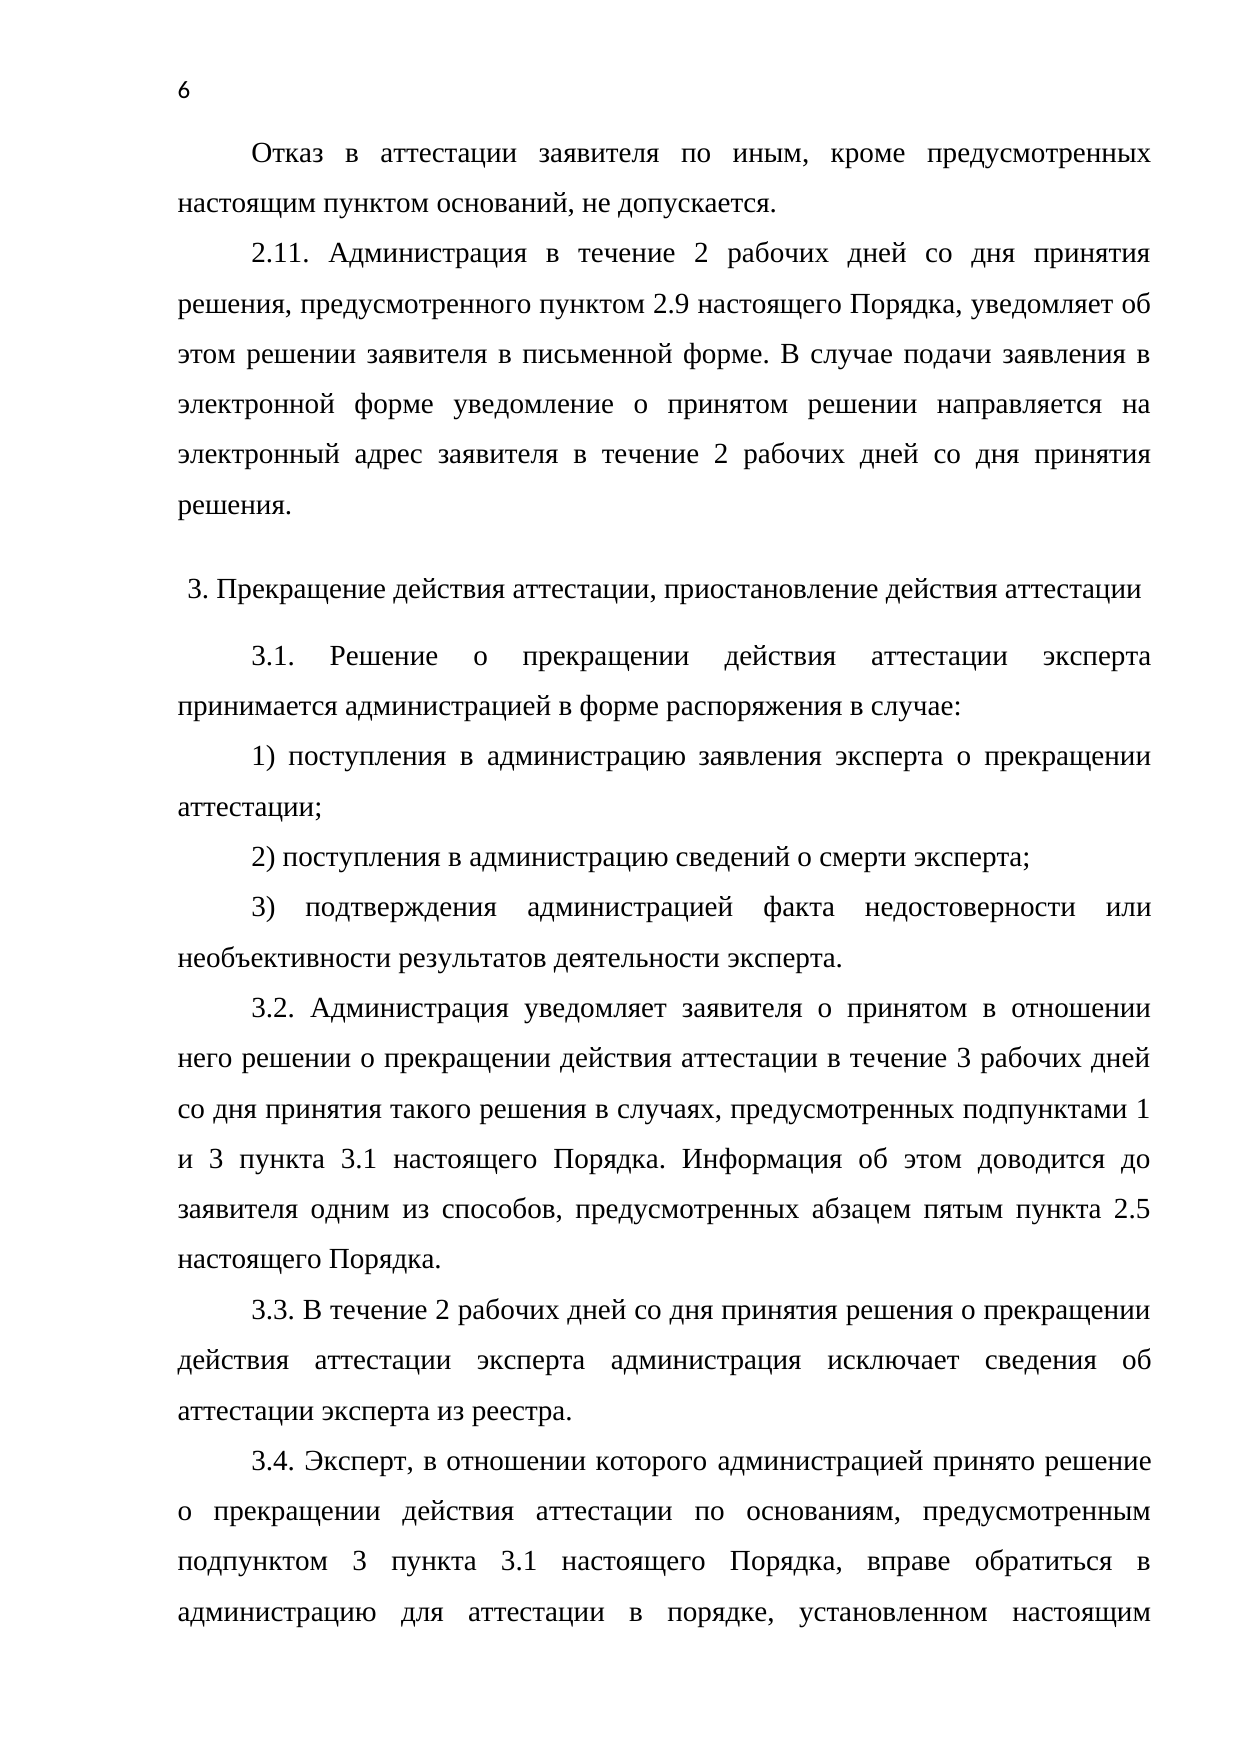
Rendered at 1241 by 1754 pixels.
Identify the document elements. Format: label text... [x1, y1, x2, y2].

text 3.2. Администрация уведомляет заявителя о принятом в отношении него решении о прекращении действия аттестации в течение 3 рабочих дней со дня принятия такого решения в случаях, предусмотренных подпунктами 1 и 3 пункта 3.1 настоящего Порядка. Информация об этом доводится до заявителя одним из способов, предусмотренных абзацем пятым пункта 2.5 настоящего Порядка. [177, 990, 1152, 1275]
text 2) поступления в администрацию сведений о смерти эксперта; [177, 839, 1152, 873]
text 2.11. Администрация в течение 2 рабочих дней со дня принятия решения, предусмотренного пунктом 2.9 настоящего Порядка, уведомляет об этом решении заявителя в письменной форме. В случае подачи заявления в электронной форме уведомление о принятом решении направляется на электронный адрес заявителя в течение 2 рабочих дней со дня принятия решения. [177, 235, 1152, 521]
text 3.1. Решение о прекращении действия аттестации эксперта принимается администрацией в форме распоряжения в случае: [177, 638, 1152, 722]
text Отказ в аттестации заявителя по иным, кроме предусмотренных настоящим пунктом оснований, не допускается. [177, 135, 1152, 219]
text 3) подтверждения администрацией факта недостоверности или необъективности результатов деятельности эксперта. [177, 889, 1152, 973]
text 1) поступления в администрацию заявления эксперта о прекращении аттестации; [177, 738, 1152, 822]
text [177, 1443, 1152, 1627]
text 3.3. В течение 2 рабочих дней со дня принятия решения о прекращении действия аттестации эксперта администрация исключает сведения об аттестации эксперта из реестра. [177, 1292, 1152, 1426]
text 3. Прекращение действия аттестации, приостановление действия аттестации [177, 571, 1152, 604]
